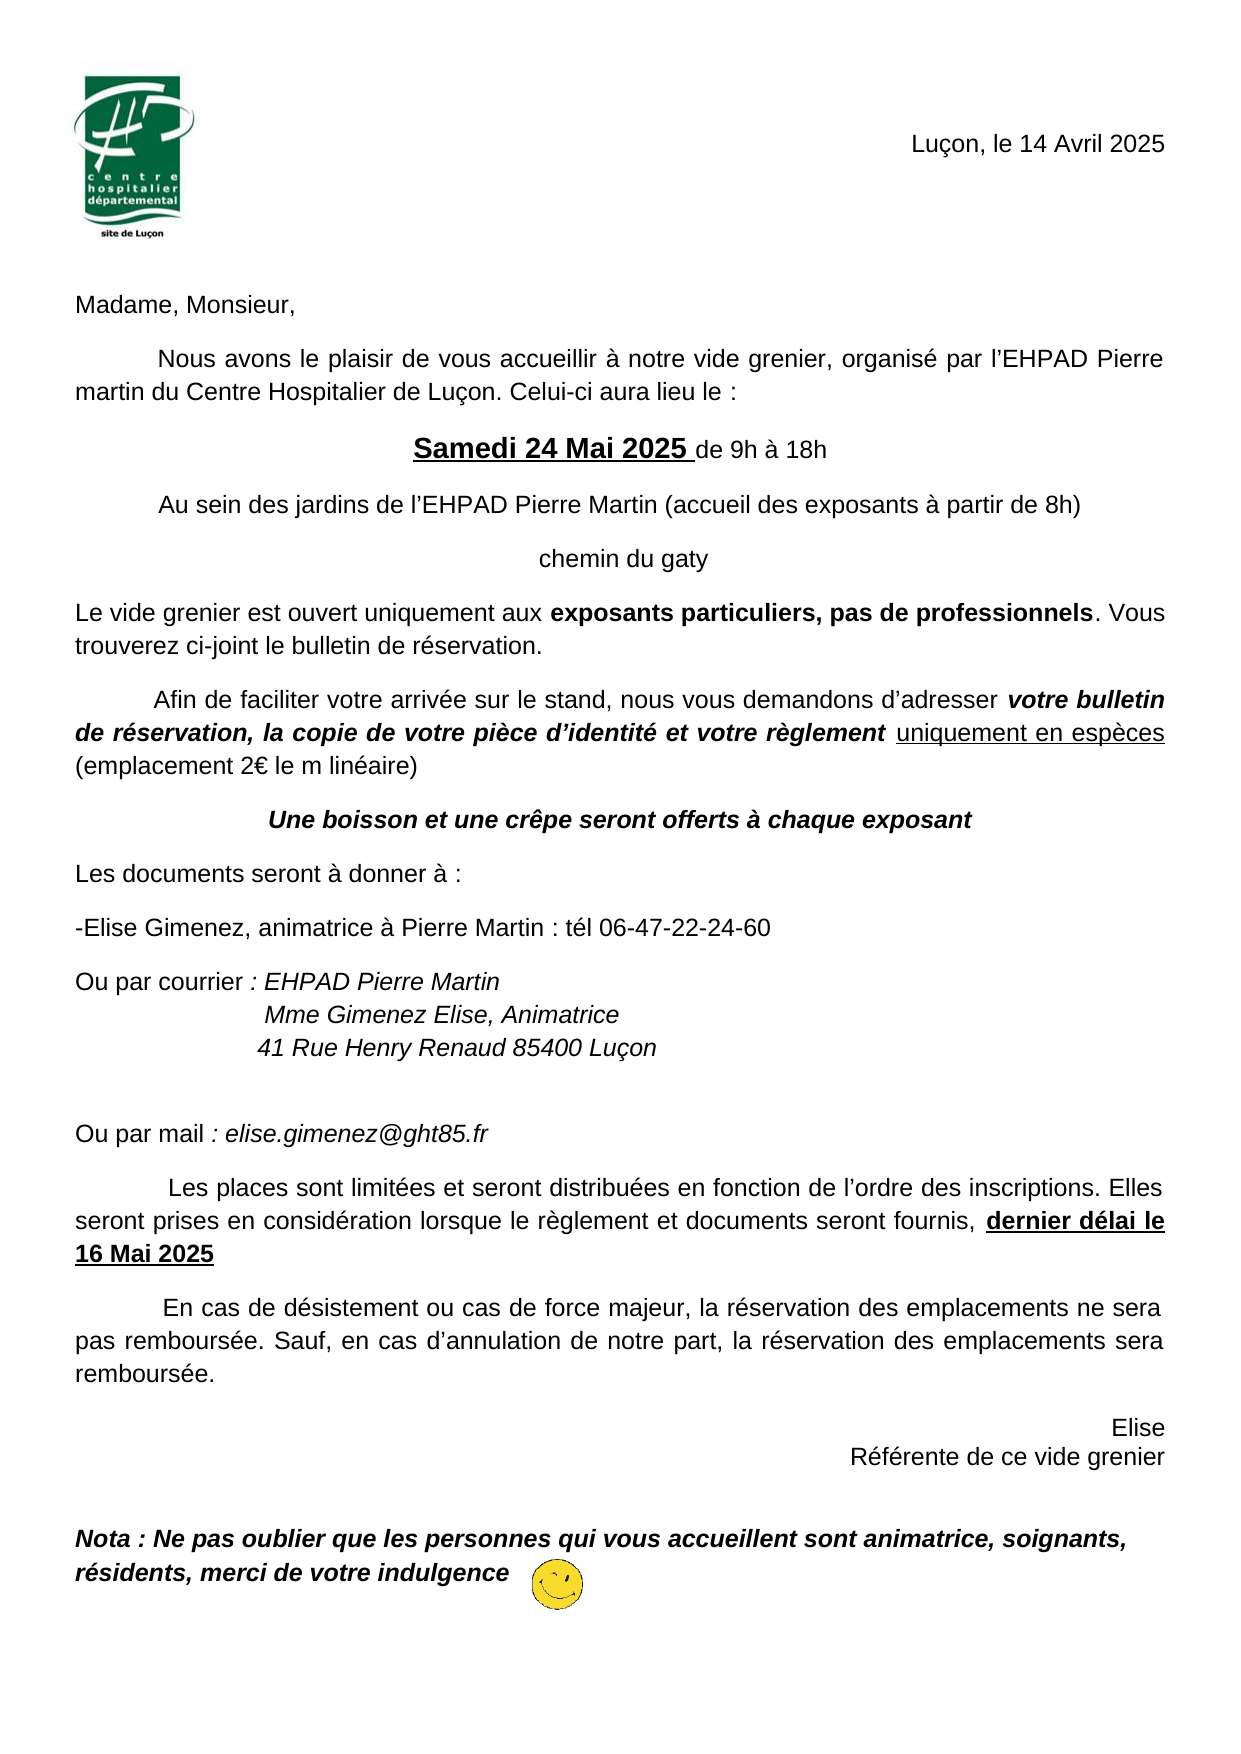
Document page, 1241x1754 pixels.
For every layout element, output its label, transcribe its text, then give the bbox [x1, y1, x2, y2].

text Ou par mail : elise.gimenez@ght85.fr [75, 1119, 1165, 1148]
text Mme Gimenez Elise, Animatrice [149, 999, 1165, 1028]
text Le vide grenier est ouvert uniquement aux exposants particuliers, pas de professionnels. Vous trouverez ci-joint le bulletin de réservation. [75, 598, 1165, 660]
text Samedi 24 Mai 2025 de 9h à 18h [75, 431, 1165, 465]
text Elise [75, 1413, 1165, 1442]
text En cas de désistement ou cas de force majeur, la réservation des emplacements ne sera pas remboursée. Sauf, en cas d’annulation de notre part, la réservation des emplacements sera remboursée. [75, 1293, 1165, 1388]
text Les places sont limitées et seront distribuées en fonction de l’ordre des inscriptions. Elles seront prises en considération lorsque le règlement et documents seront fournis, dernier délai le 16 Mai 2025 [75, 1173, 1165, 1268]
text 41 Rue Henry Renaud 85400 Luçon [149, 1033, 1165, 1061]
text chemin du gaty [75, 544, 1165, 573]
text Les documents seront à donner à : [75, 859, 1165, 888]
text Référente de ce vide grenier [75, 1442, 1165, 1471]
text Nota : Ne pas oublier que les personnes qui vous accueillent sont animatrice, soignants, résidents, merci de votre indulgence [75, 1524, 1165, 1586]
text Madame, Monsieur, [75, 290, 1165, 319]
text Une boisson et une crêpe seront offerts à chaque exposant [75, 805, 1165, 834]
text Ou par courrier : EHPAD Pierre Martin [75, 967, 1165, 995]
text Nous avons le plaisir de vous accueillir à notre vide grenier, organisé par l’EHPAD Pierre martin du Centre Hospitalier de Luçon. Celui-ci aura lieu le : [75, 344, 1165, 406]
text -Elise Gimenez, animatrice à Pierre Martin : tél 06-47-22-24-60 [75, 913, 1165, 941]
text Au sein des jardins de l’EHPAD Pierre Martin (accueil des exposants à partir de 8h) [75, 491, 1165, 519]
picture [65, 62, 201, 248]
text Luçon, le 14 Avril 2025 [201, 129, 1165, 158]
text Afin de faciliter votre arrivée sur le stand, nous vous demandons d’adresser votre bulletin de réservation, la copie de votre pièce d’identité et votre règlement uniquement en espèces (emplacement 2€ le m linéaire) [75, 685, 1165, 780]
picture [530, 1557, 585, 1612]
